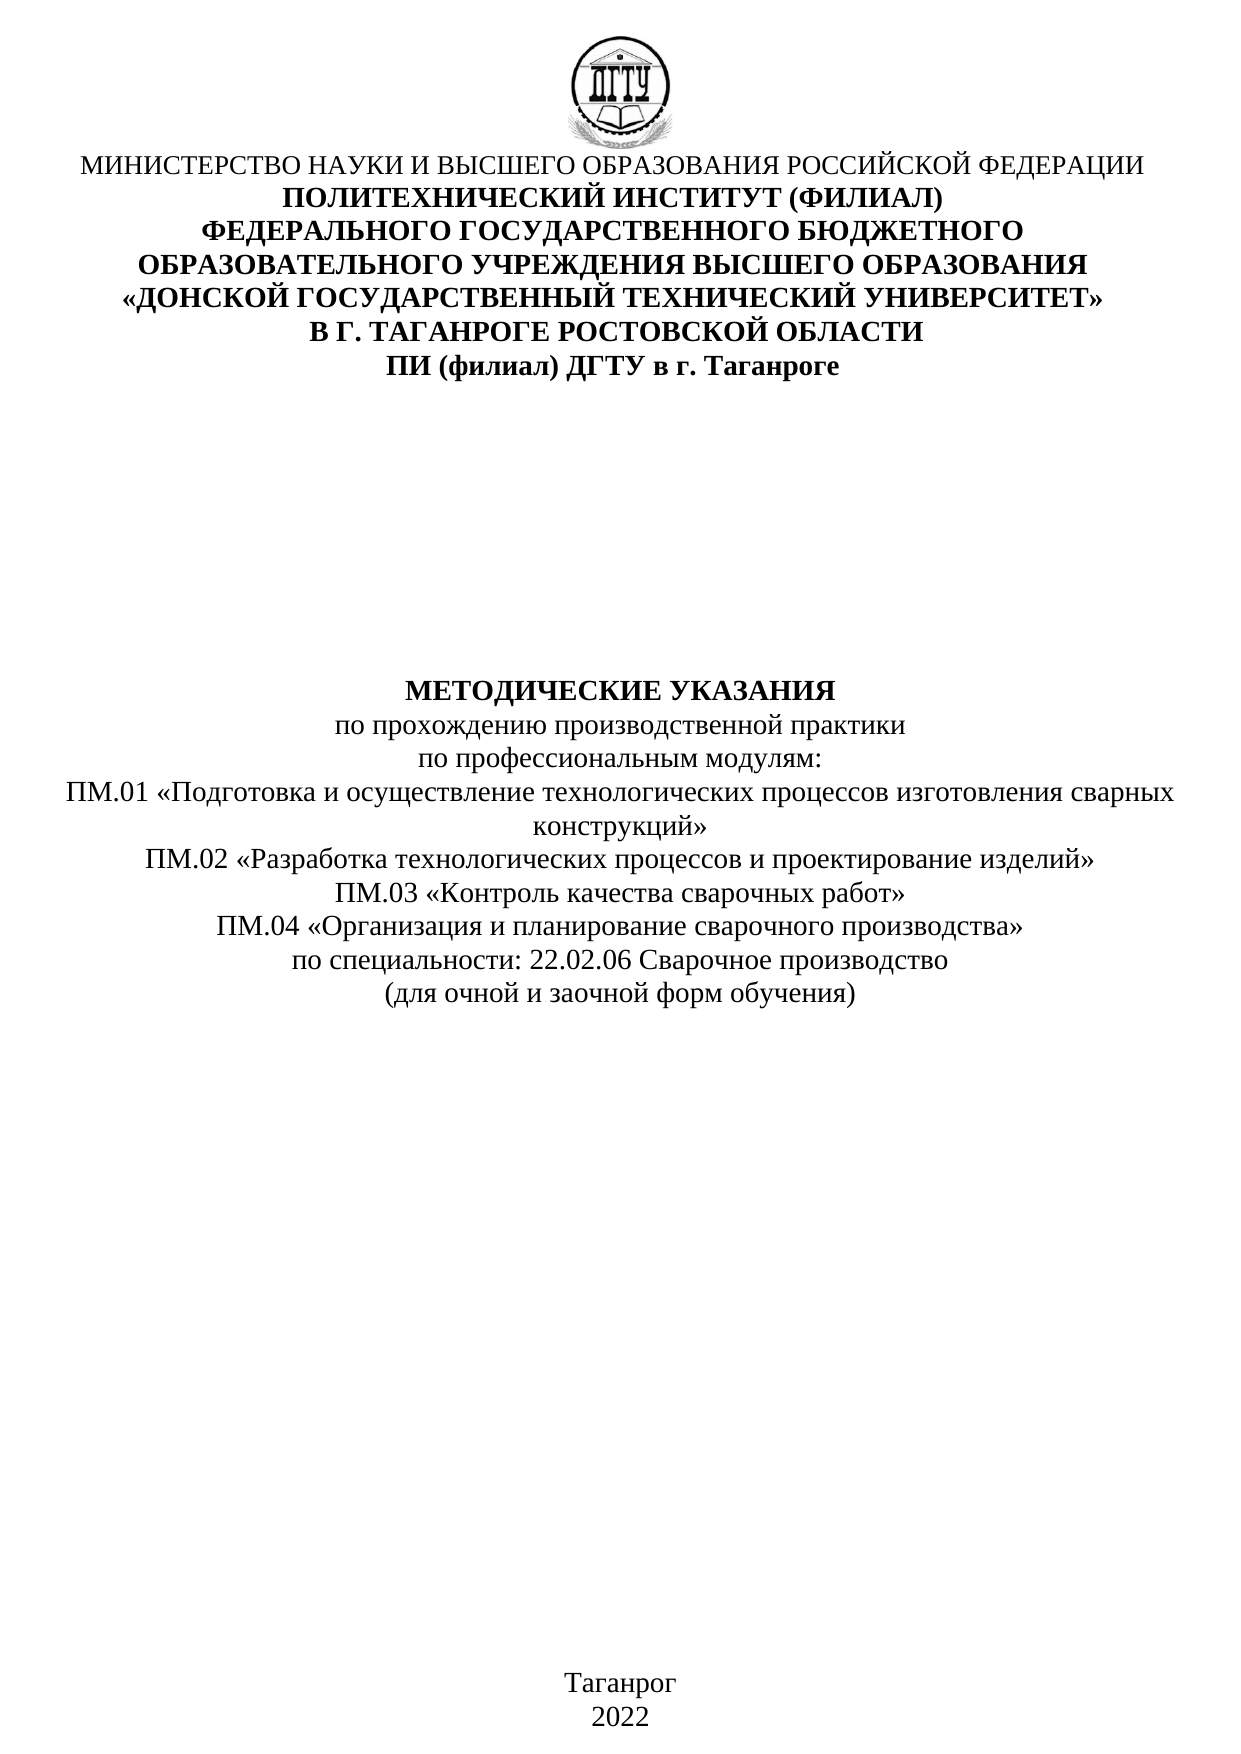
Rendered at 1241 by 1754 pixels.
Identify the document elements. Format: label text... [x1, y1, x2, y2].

text Таганрог [0, 1665, 1240, 1699]
text МЕТОДИЧЕСКИЕ УКАЗАНИЯ [0, 673, 1240, 707]
text ПИ (филиал) ДГТУ в г. Таганроге [0, 348, 1240, 381]
text В Г. ТАГАНРОГЕ РОСТОВСКОЙ ОБЛАСТИ [0, 314, 1240, 348]
text по прохождению производственной практики [0, 707, 1240, 741]
text ФЕДЕРАЛЬНОГО ГОСУДАРСТВЕННОГО БЮДЖЕТНОГО [0, 213, 1240, 247]
text ПМ.02 «Разработка технологических процессов и проектирование изделий» [0, 841, 1240, 875]
text ПМ.04 «Организация и планирование сварочного производства» [0, 908, 1240, 942]
text по профессиональным модулям: [0, 741, 1240, 774]
text 2022 [0, 1699, 1240, 1732]
text (для очной и заочной форм обучения) [0, 975, 1240, 1009]
text ПМ.03 «Контроль качества сварочных работ» [0, 875, 1240, 908]
text по специальности: 22.02.06 Сварочное производство [0, 942, 1240, 975]
text ОБРАЗОВАТЕЛЬНОГО УЧРЕЖДЕНИЯ ВЫСШЕГО ОБРАЗОВАНИЯ [0, 247, 1240, 281]
text ПМ.01 «Подготовка и осуществление технологических процессов изготовления сварных конструкций» [0, 774, 1240, 841]
text «ДОНСКОЙ ГОСУДАРСТВЕННЫЙ ТЕХНИЧЕСКИЙ УНИВЕРСИТЕТ» [0, 281, 1240, 314]
text МИНИСТЕРСТВО НАУКИ И ВЫСШЕГО ОБРАЗОВАНИЯ РОССИЙСКОЙ ФЕДЕРАЦИИ [0, 149, 1240, 180]
text ПОЛИТЕХНИЧЕСКИЙ ИНСТИТУТ (ФИЛИАЛ) [0, 180, 1240, 213]
